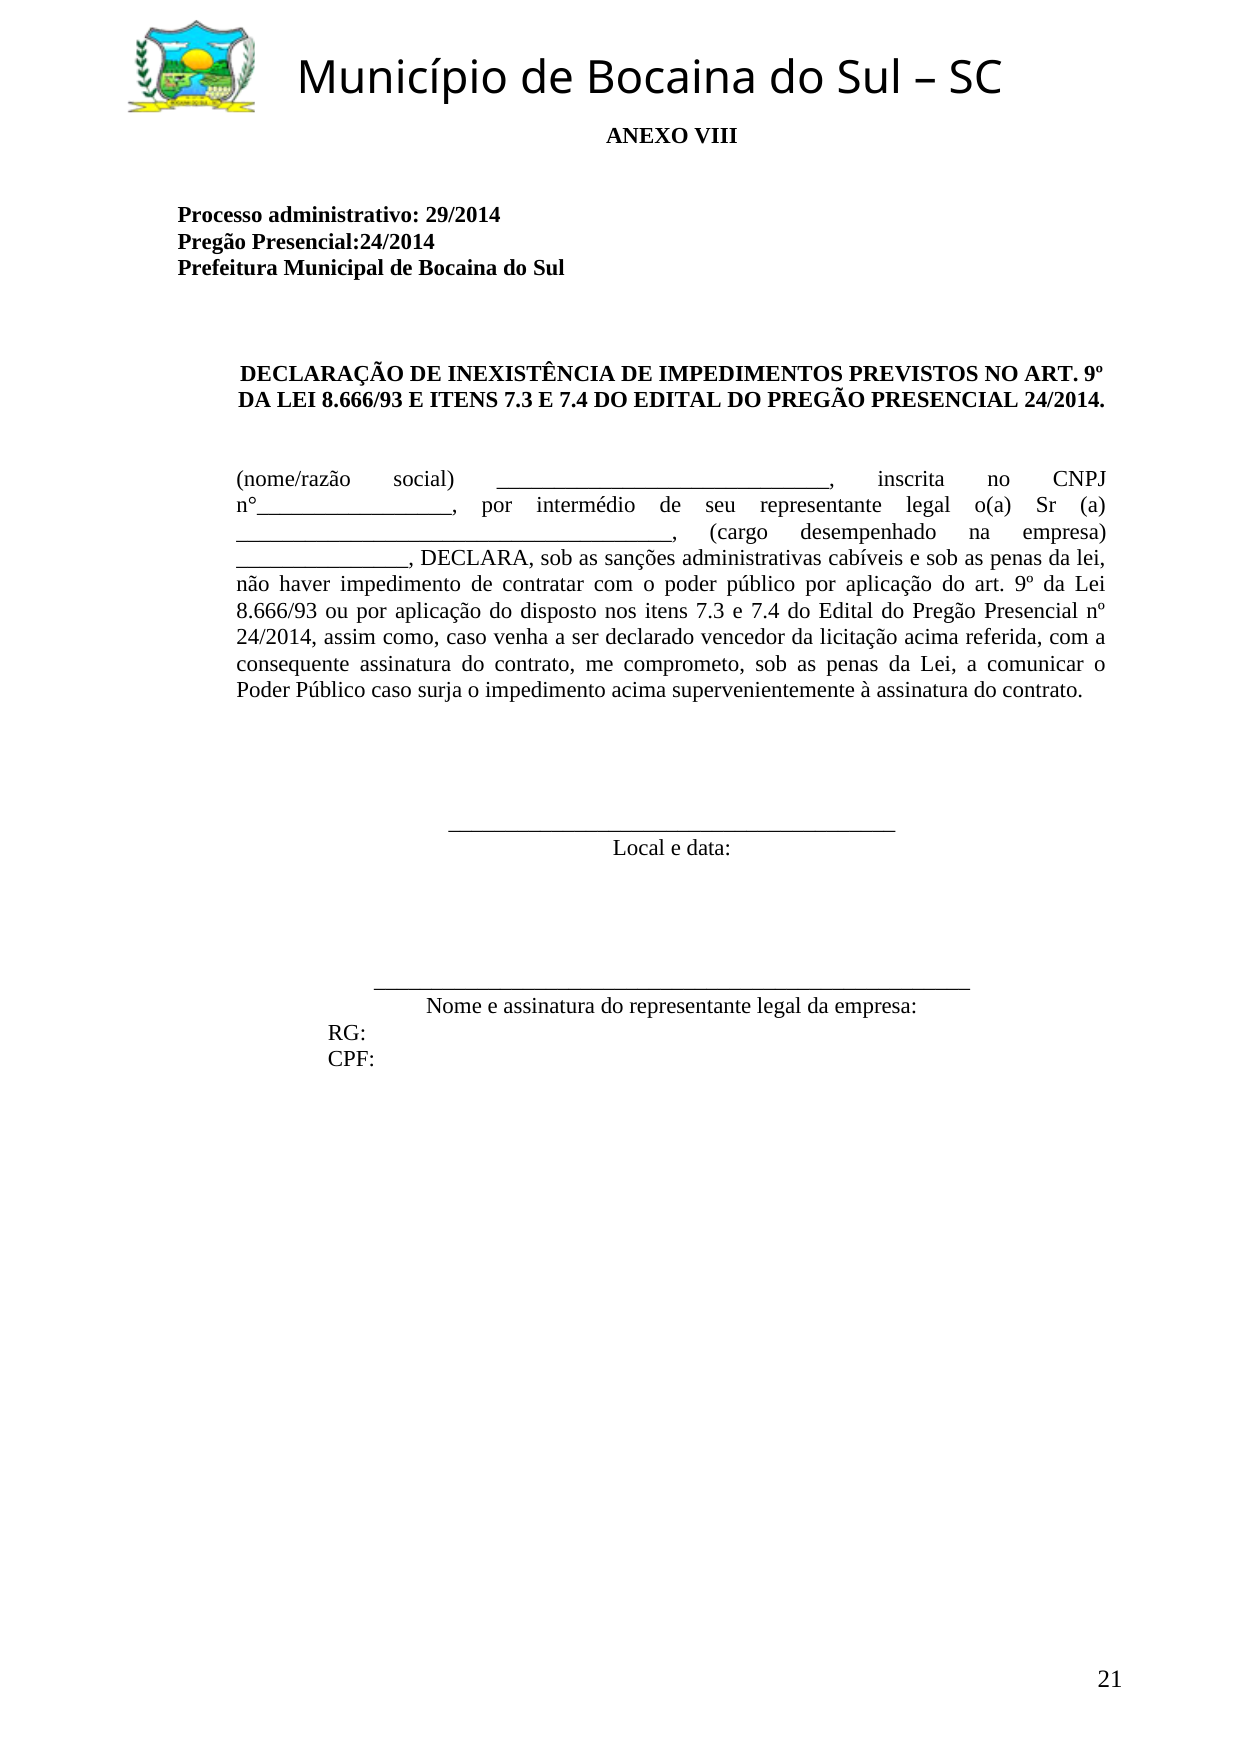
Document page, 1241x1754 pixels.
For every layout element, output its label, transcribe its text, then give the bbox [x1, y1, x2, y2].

text Nome e assinatura do representante legal da empresa: [236, 992, 1107, 1018]
text ____________________________________________________ [236, 966, 1107, 992]
text _______________________________________ [236, 808, 1107, 834]
text ANEXO VIII [236, 122, 1107, 149]
text RG: [236, 1018, 1107, 1045]
text CPF: [236, 1045, 1107, 1071]
text Processo administrativo: 29/2014 [177, 202, 1122, 228]
picture [127, 12, 255, 119]
text DECLARAÇÃO DE INEXISTÊNCIA DE IMPEDIMENTOS PREVISTOS NO ART. 9º DA LEI 8.666/93 E ITENS 7.3 E 7.4 DO EDITAL DO PREGÃO PRESENCIAL 24/2014. [236, 360, 1107, 412]
text Local e data: [236, 834, 1107, 860]
text (nome/razão social) _____________________________, inscrita no CNPJ n°_________________, por intermédio de seu representante legal o(a) Sr (a) ______________________________________, (cargo desempenhado na empresa) _______________, DECLARA, sob as sanções administrativas cabíveis e sob as penas da lei, não haver impedimento de contratar com o poder público por aplicação do art. 9º da Lei 8.666/93 ou por aplicação do disposto nos itens 7.3 e 7.4 do Edital do Pregão Presencial nº 24/2014, assim como, caso venha a ser declarado vencedor da licitação acima referida, com a consequente assinatura do contrato, me comprometo, sob as penas da Lei, a comunicar o Poder Público caso surja o impedimento acima supervenientemente à assinatura do contrato. [236, 465, 1107, 702]
text Prefeitura Municipal de Bocaina do Sul [177, 254, 1122, 281]
text Pregão Presencial:24/2014 [177, 228, 1122, 254]
